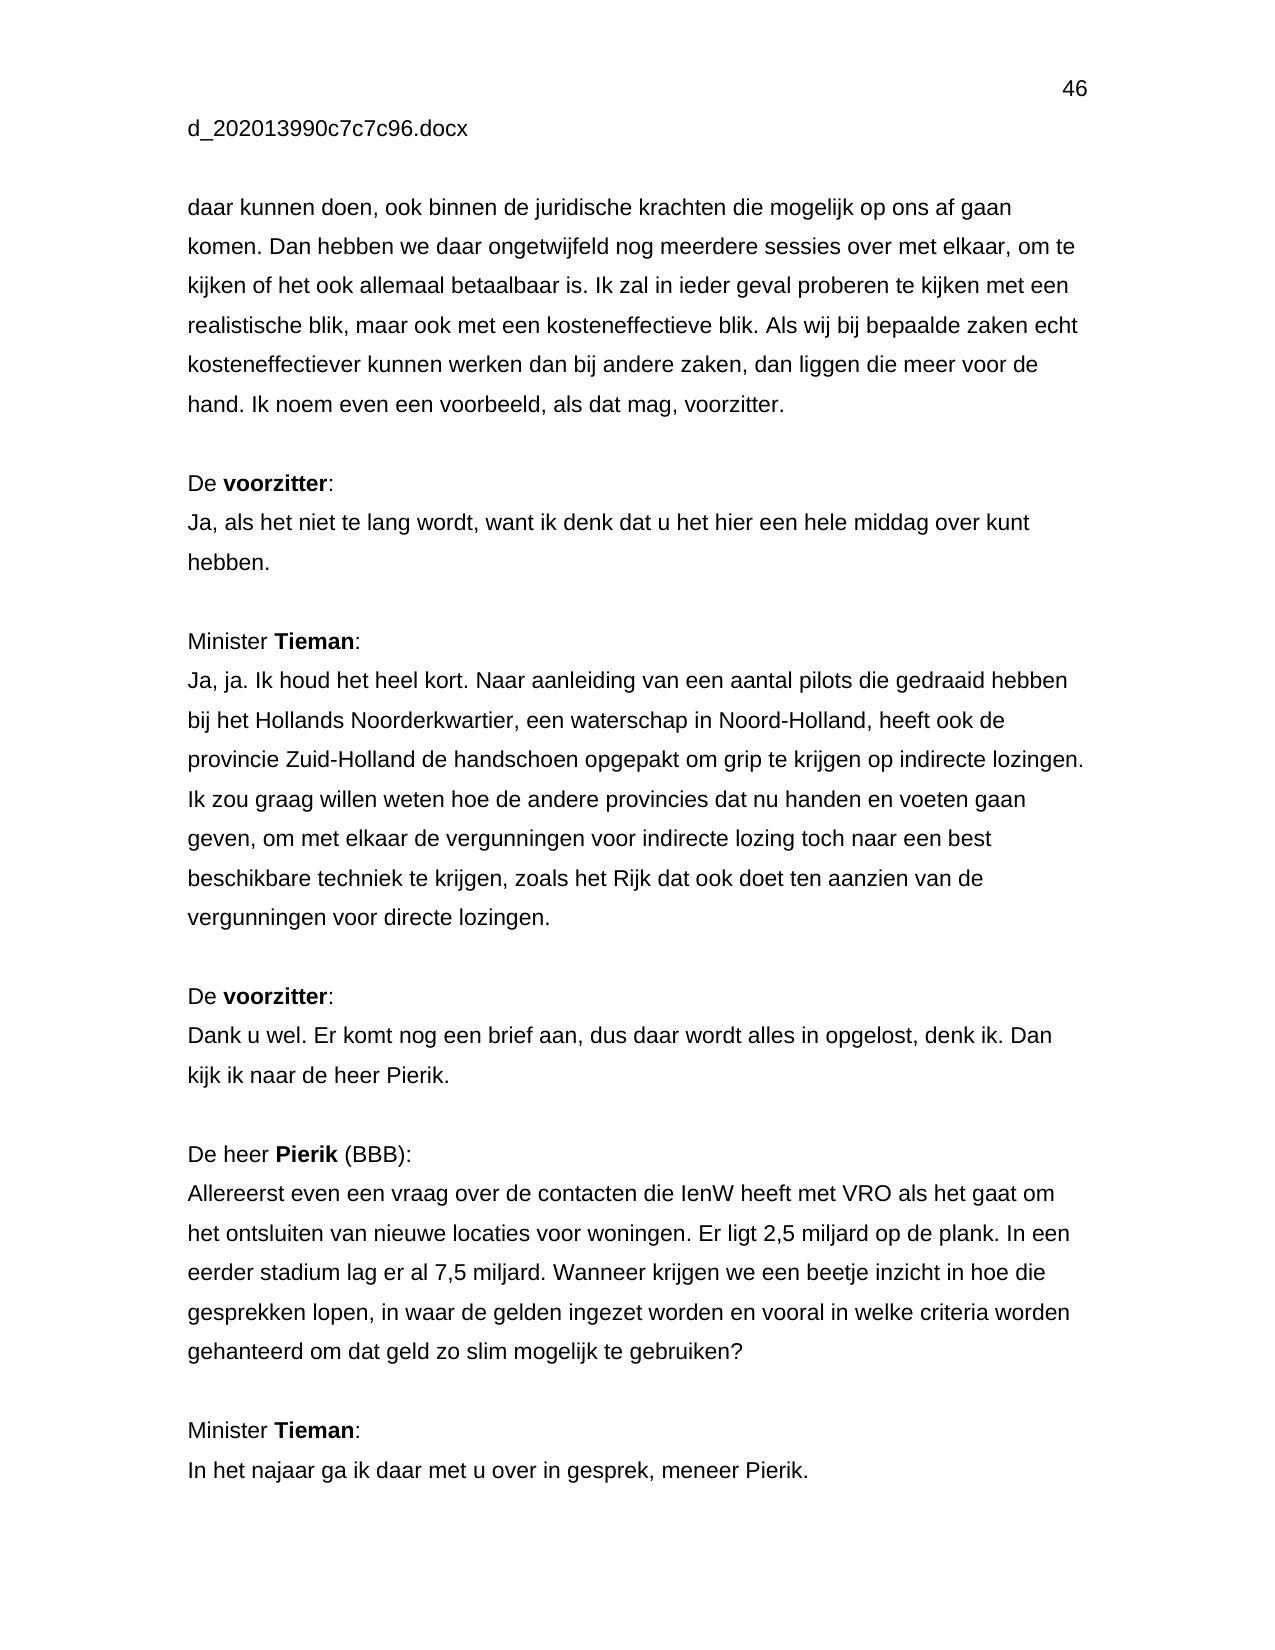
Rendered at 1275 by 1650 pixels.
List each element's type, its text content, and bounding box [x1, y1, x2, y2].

text De voorzitter: [187, 470, 1087, 496]
text Dank u wel. Er komt nog een brief aan, dus daar wordt alles in opgelost, denk ik. Dan kijk ik naar de heer Pierik. [187, 1022, 1087, 1088]
text De voorzitter: [187, 983, 1087, 1009]
text Minister Tieman: [187, 628, 1087, 654]
text Allereerst even een vraag over de contacten die IenW heeft met VRO als het gaat om het ontsluiten van nieuwe locaties voor woningen. Er ligt 2,5 miljard op de plank. In een eerder stadium lag er al 7,5 miljard. Wanneer krijgen we een beetje inzicht in hoe die gesprekken lopen, in waar de gelden ingezet worden en vooral in welke criteria worden gehanteerd om dat geld zo slim mogelijk te gebruiken? [187, 1180, 1087, 1365]
text Ja, als het niet te lang wordt, want ik denk dat u het hier een hele middag over kunt hebben. [187, 509, 1087, 575]
text Ja, ja. Ik houd het heel kort. Naar aanleiding van een aantal pilots die gedraaid hebben bij het Hollands Noorderkwartier, een waterschap in Noord-Holland, heeft ook de provincie Zuid-Holland de handschoen opgepakt om grip te krijgen op indirecte lozingen. Ik zou graag willen weten hoe de andere provincies dat nu handen en voeten gaan geven, om met elkaar de vergunningen voor indirecte lozing toch naar een best beschikbare techniek te krijgen, zoals het Rijk dat ook doet ten aanzien van de vergunningen voor directe lozingen. [187, 667, 1087, 930]
text De heer Pierik (BBB): [187, 1141, 1087, 1167]
text In het najaar ga ik daar met u over in gesprek, meneer Pierik. [187, 1457, 1087, 1483]
text Minister Tieman: [187, 1417, 1087, 1444]
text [187, 193, 1087, 417]
